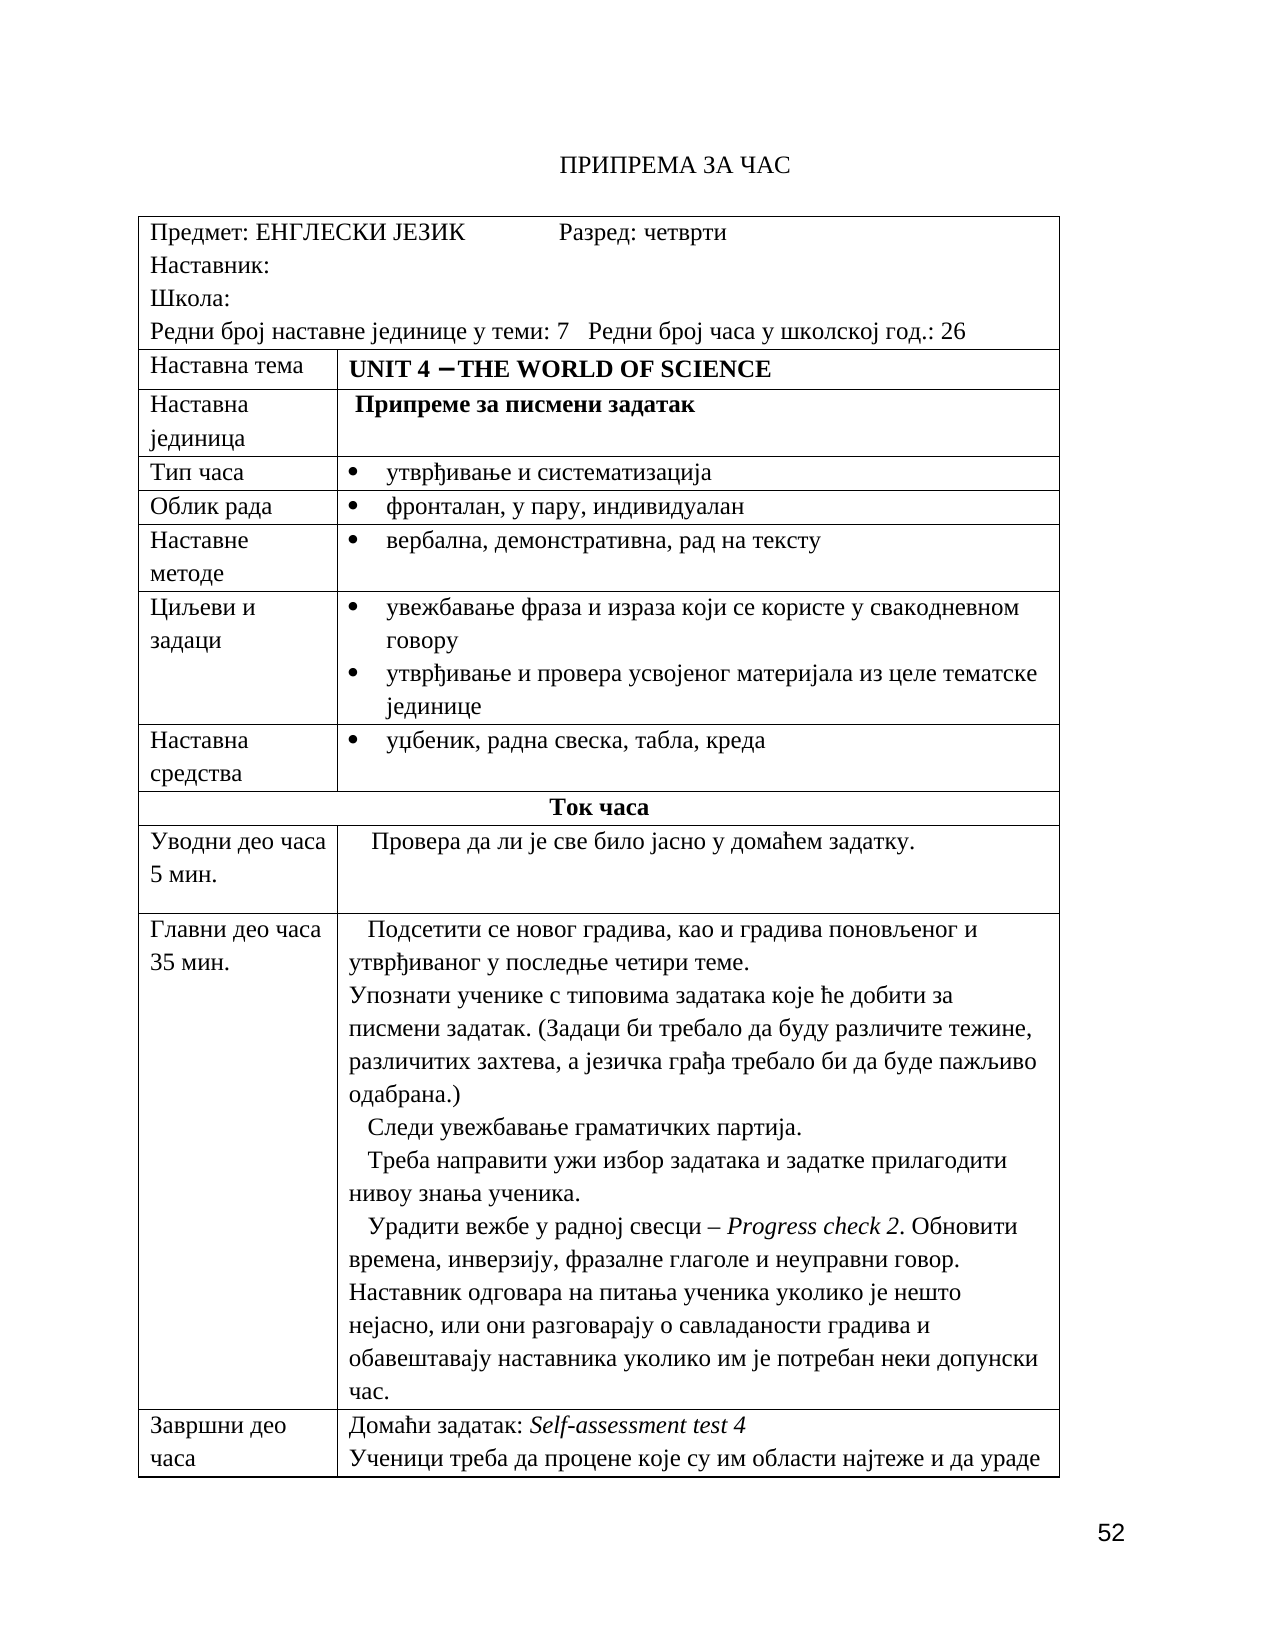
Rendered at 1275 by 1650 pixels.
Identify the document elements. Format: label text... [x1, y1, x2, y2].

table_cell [139, 1410, 337, 1476]
table_cell Ток часа [139, 792, 1059, 825]
table_cell Уводни део часа 5 мин. [139, 826, 337, 913]
table_cell Наставна тема [139, 350, 337, 388]
table_cell Наставна јединица [139, 390, 337, 456]
table_cell Подсетити се новог градива, као и градива поновљеног и утврђиваног у последње четири теме. Упознати ученике с типовима задатака које ће добити за писмени задатак. (Задаци би требало да буду различите тежине, различитих захтева, а језичка грађа требало би да буде пажљиво одабрана.) Следи увежбавање граматичких партија. Треба направити ужи избор задатака и задатке прилагодити нивоу знања ученика. Урадити вежбе у радној свесци – Progress check 2. Обновити времена, инверзију, фразалне глаголе и неуправни говор. Наставник одговара на питања ученика уколико је нешто нејасно, или они разговарају о савладаности градива и обавештавају наставника уколико им је потребан неки допунски час. [338, 914, 1059, 1409]
table_cell Провера да ли је све било јасно у домаћем задатку. [338, 826, 1059, 913]
table_cell увежбавање фраза и израза који се користе у свакодневном говору утврђивање и провера усвојеног материјала из целе тематске јединице [338, 592, 1059, 724]
table_cell Облик рада [139, 491, 337, 524]
table_cell Циљеви и задаци [139, 592, 337, 724]
table_header Предмет: ЕНГЛЕСКИ ЈЕЗИК Разред: четврти Наставник: Школа: Редни број наставне јединице у теми: 7 Редни број часа у школској год.: 26 [139, 217, 1059, 349]
table_cell утврђивање и систематизација [338, 457, 1059, 490]
table_cell Наставне методе [139, 525, 337, 591]
table_cell Наставна средства [139, 725, 337, 791]
table_cell уџбеник, радна свеска, табла, креда [338, 725, 1059, 791]
table_cell Тип часа [139, 457, 337, 490]
table_cell Главни део часа 35 мин. [139, 914, 337, 1409]
table_cell UNIT 4 −THE WORLD OF SCIENCE [338, 350, 1059, 388]
table_cell вербална, демонстративна, рад на тексту [338, 525, 1059, 591]
table_cell Припреме за писмени задатак [338, 390, 1059, 456]
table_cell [338, 1410, 1059, 1476]
text ПРИПРЕМА ЗА ЧАС [150, 150, 1125, 179]
table_cell фронталан, у пару, индивидуалан [338, 491, 1059, 524]
